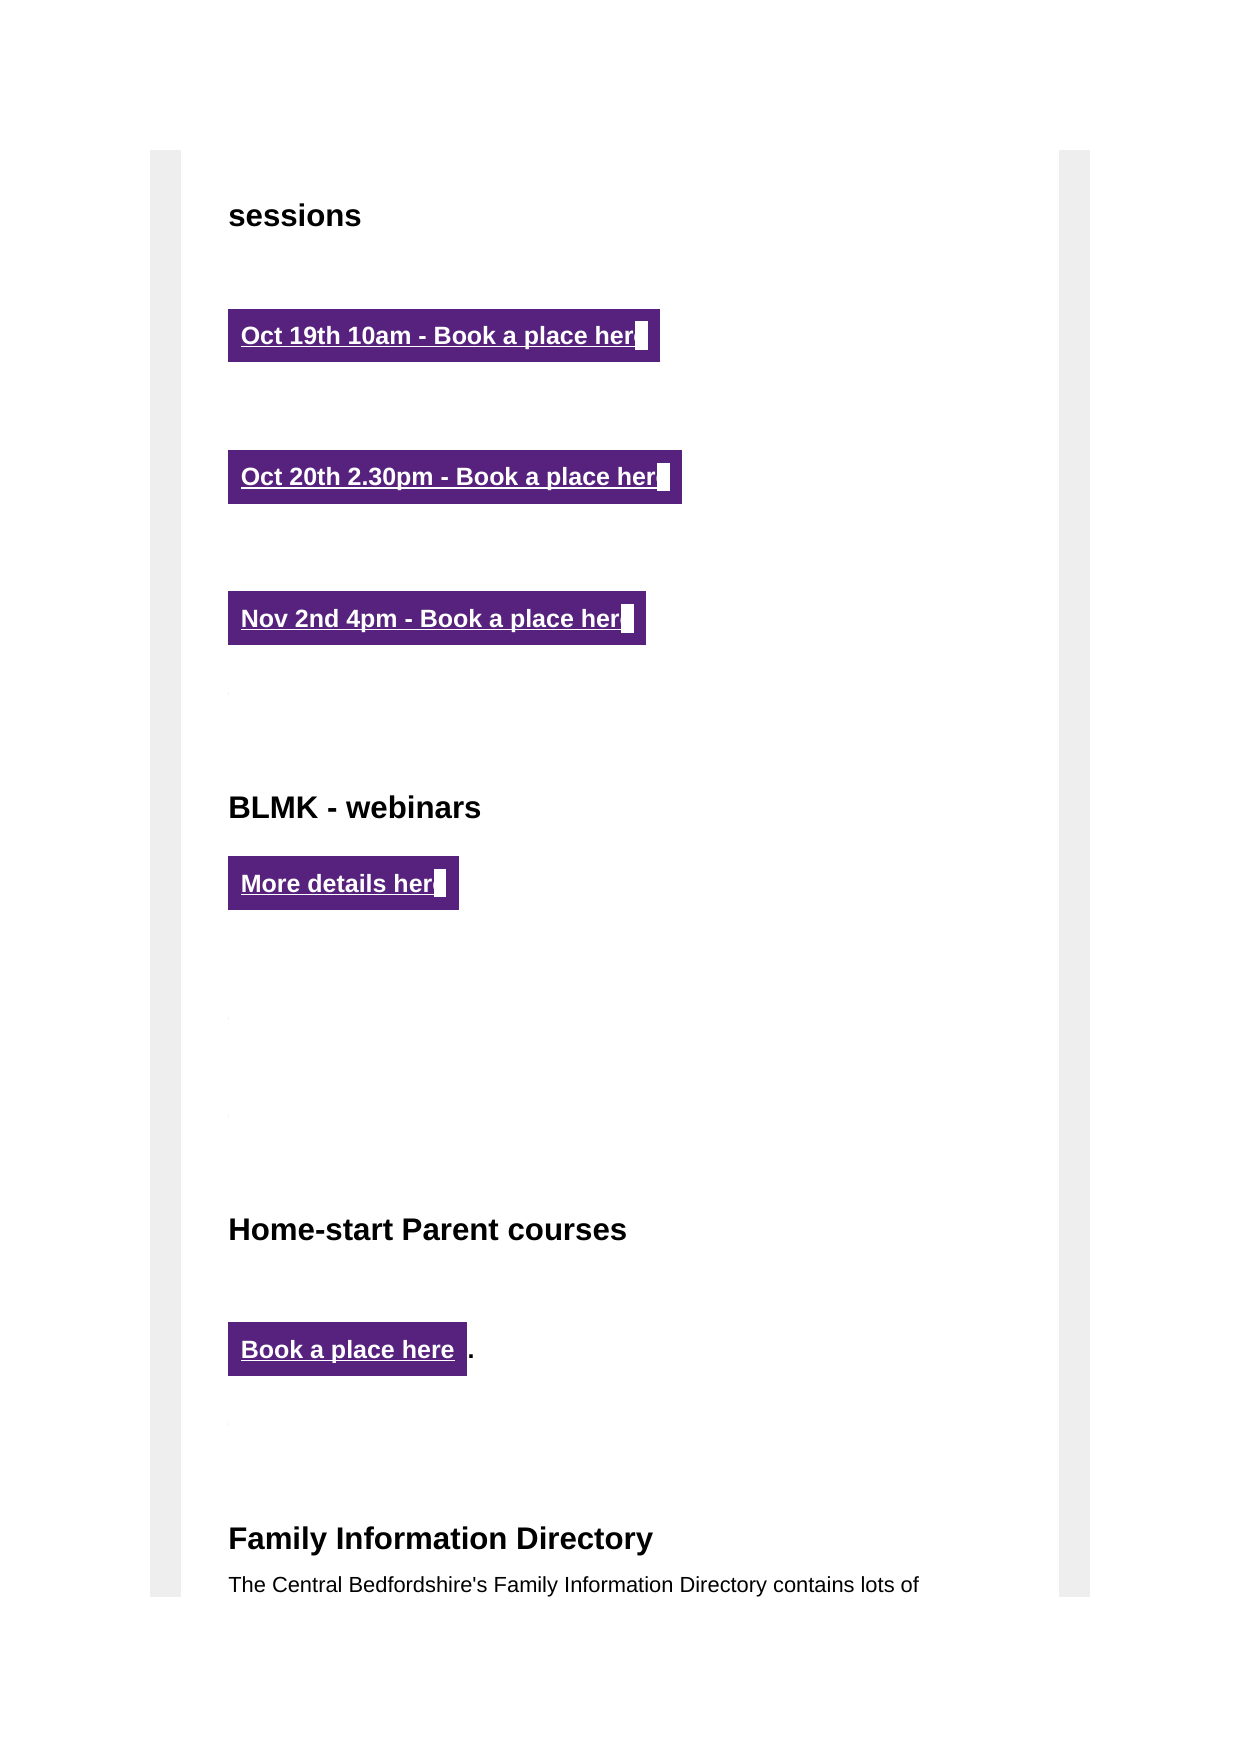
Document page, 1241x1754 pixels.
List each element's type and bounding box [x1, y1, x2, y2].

table_cell [150, 150, 181, 1597]
table_cell [1059, 150, 1090, 1597]
